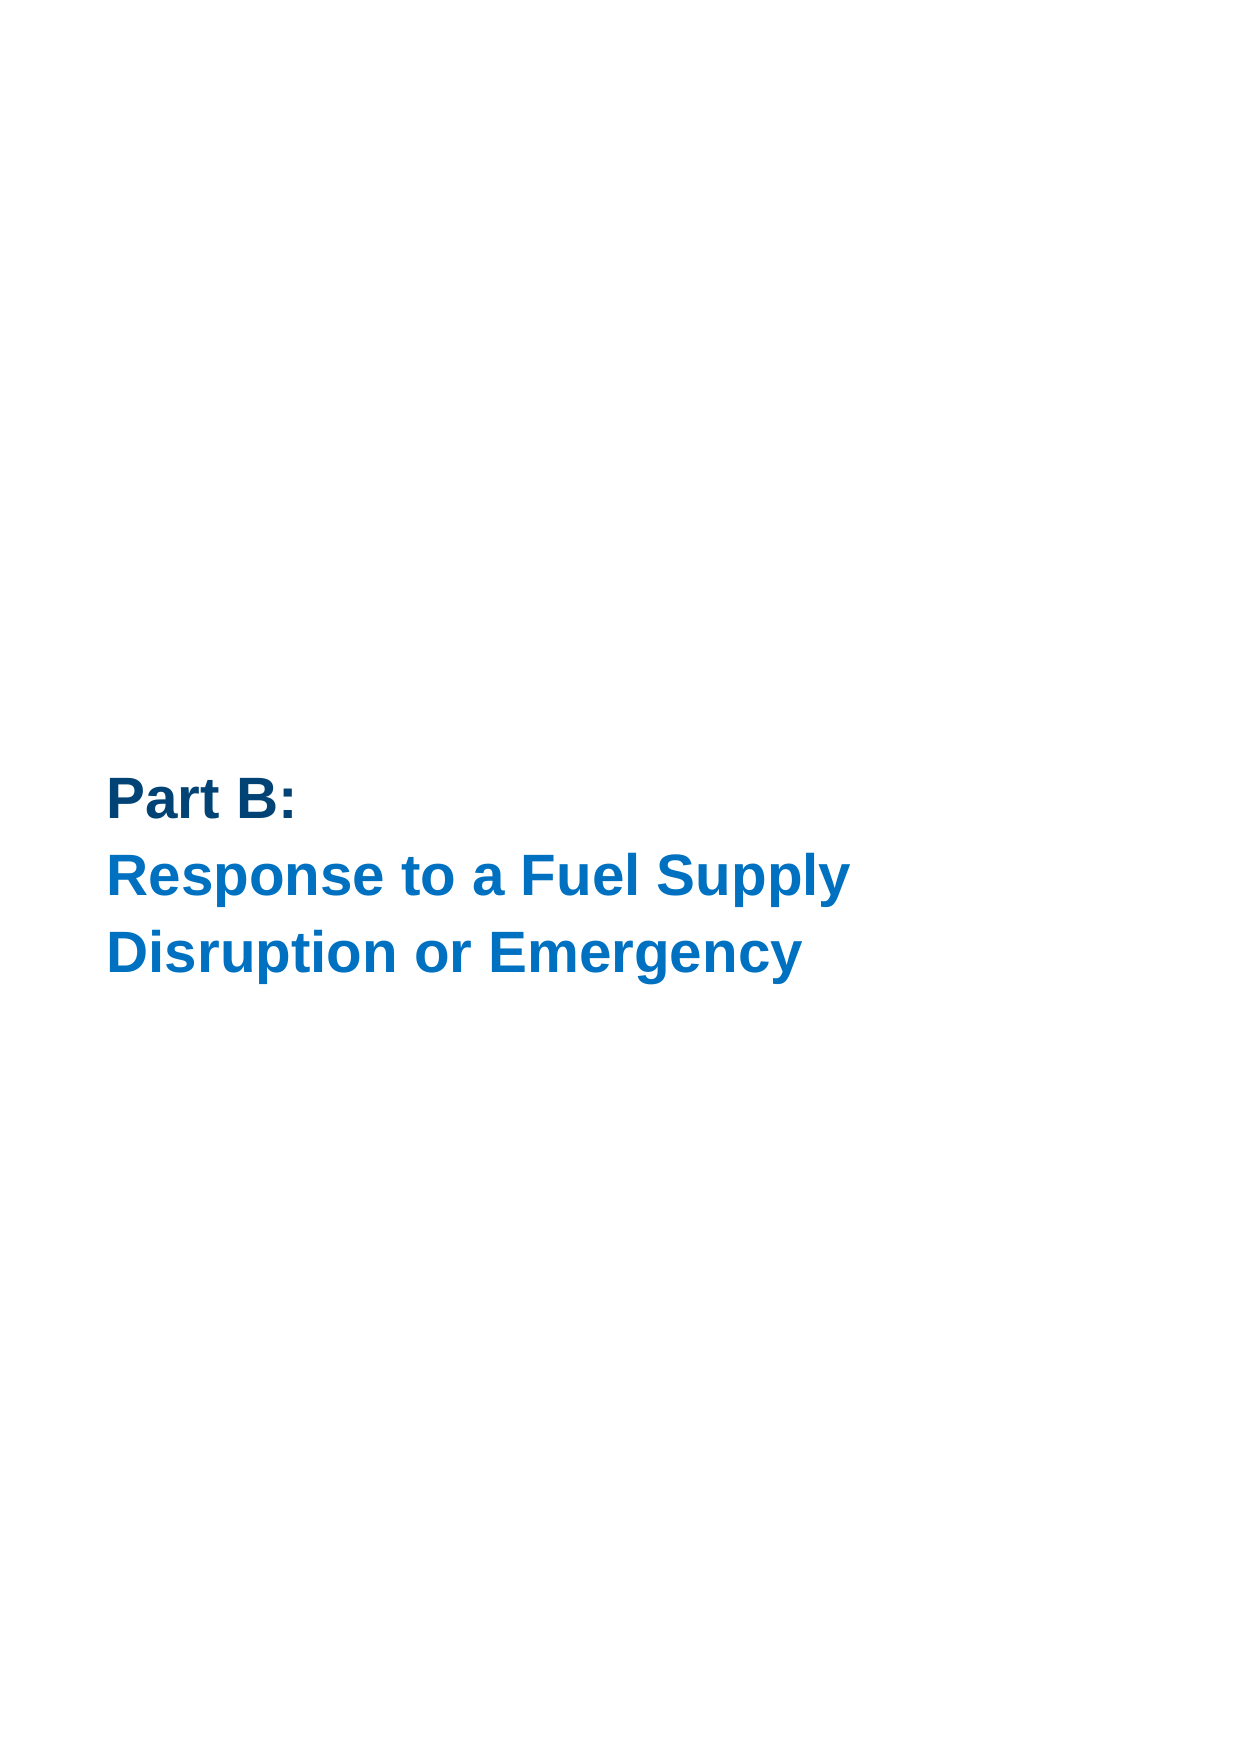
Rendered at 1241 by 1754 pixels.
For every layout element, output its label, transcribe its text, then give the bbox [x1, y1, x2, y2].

text Part B: Response to a Fuel Supply Disruption or Emergency [106, 764, 1098, 985]
